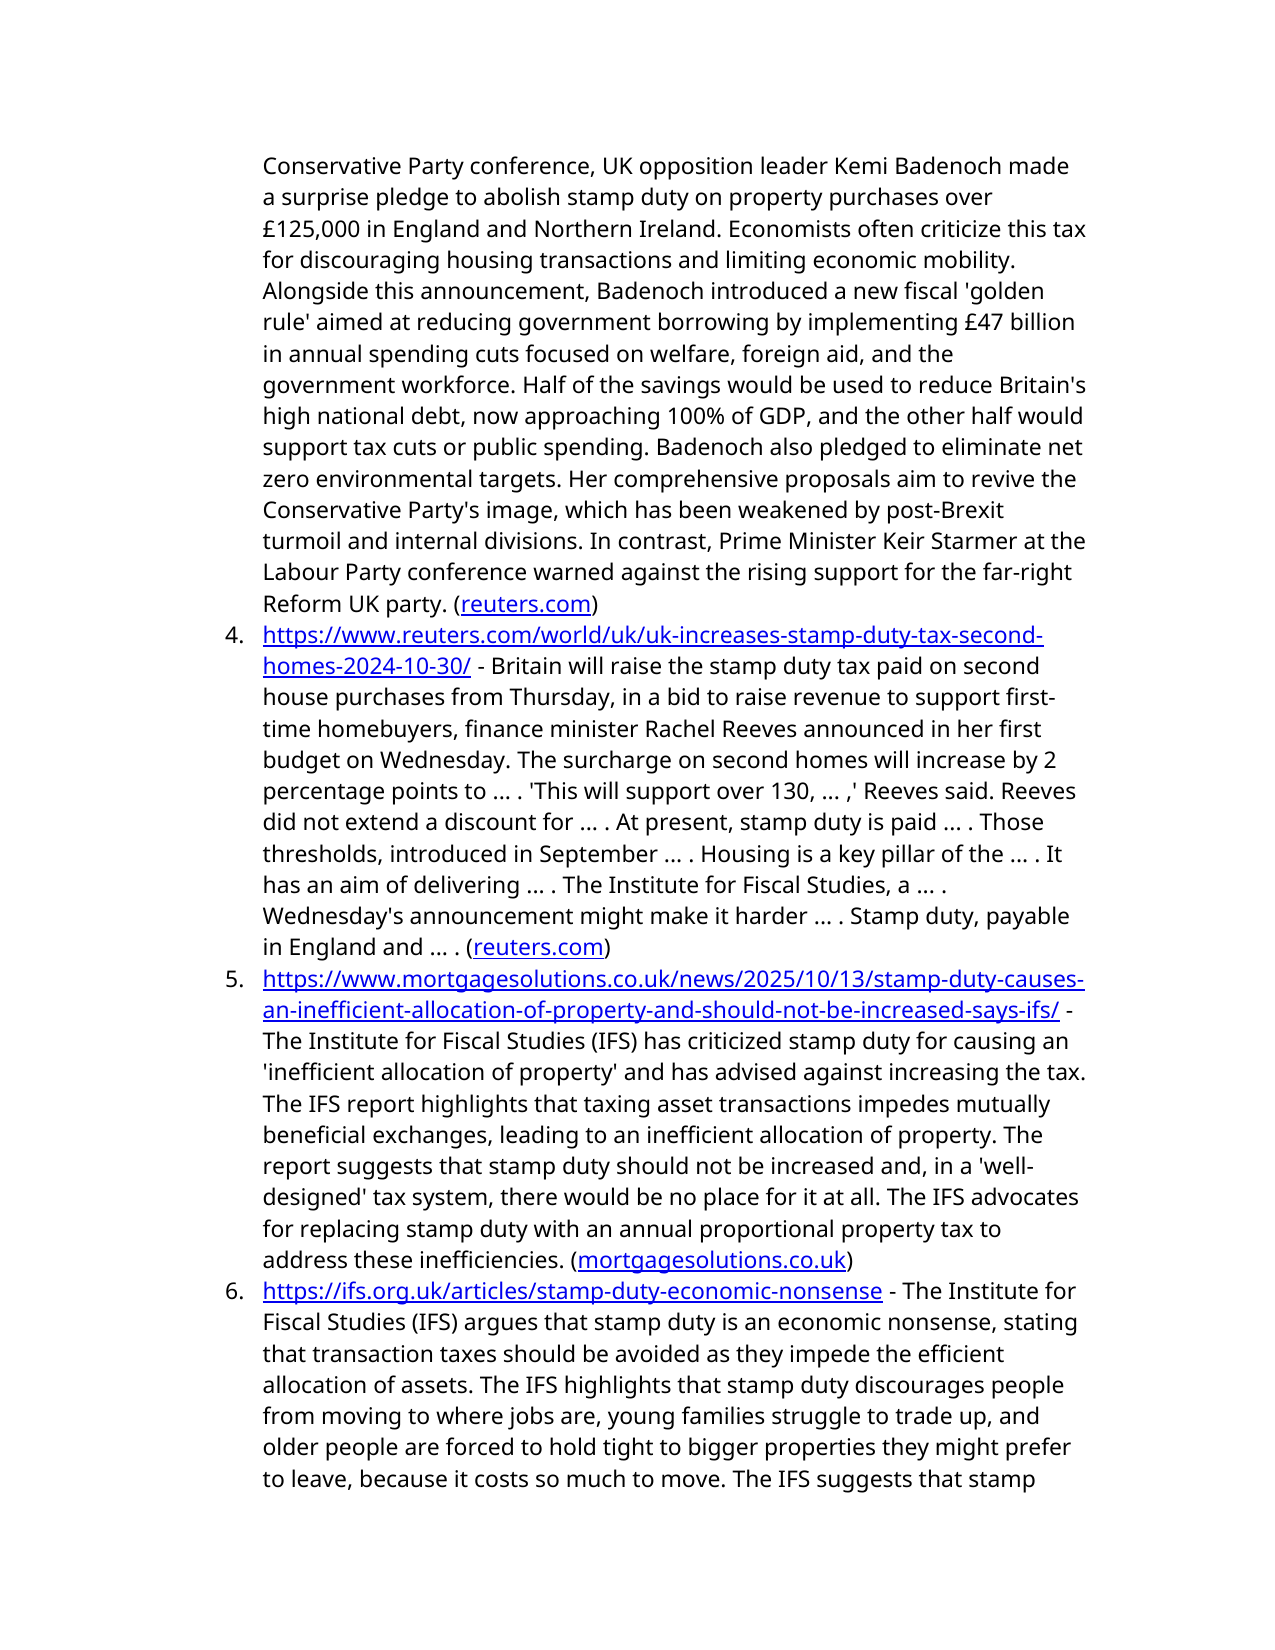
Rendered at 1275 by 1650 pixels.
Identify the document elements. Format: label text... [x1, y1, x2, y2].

list https://www.mortgagesolutions.co.uk/news/2025/10/13/stamp-duty-causes-an-inefficient-allocation-of-property-and-should-not-be-increased-says-ifs/ - The Institute for Fiscal Studies (IFS) has criticized stamp duty for causing an 'inefficient allocation of property' and has advised against increasing the tax. The IFS report highlights that taxing asset transactions impedes mutually beneficial exchanges, leading to an inefficient allocation of property. The report suggests that stamp duty should not be increased and, in a 'well-designed' tax system, there would be no place for it at all. The IFS advocates for replacing stamp duty with an annual proportional property tax to address these inefficiencies. (mortgagesolutions.co.uk) [225, 962, 1087, 1275]
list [225, 150, 1087, 619]
list https://www.reuters.com/world/uk/uk-increases-stamp-duty-tax-second-homes-2024-10-30/ - Britain will raise the stamp duty tax paid on second house purchases from Thursday, in a bid to raise revenue to support first-time homebuyers, finance minister Rachel Reeves announced in her first budget on Wednesday. The surcharge on second homes will increase by 2 percentage points to ... . 'This will support over 130, ... ,' Reeves said. Reeves did not extend a discount for ... . At present, stamp duty is paid ... . Those thresholds, introduced in September ... . Housing is a key pillar of the ... . It has an aim of delivering ... . The Institute for Fiscal Studies, a ... . Wednesday's announcement might make it harder ... . Stamp duty, payable in England and ... . (reuters.com) [225, 619, 1087, 962]
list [225, 1275, 1087, 1494]
